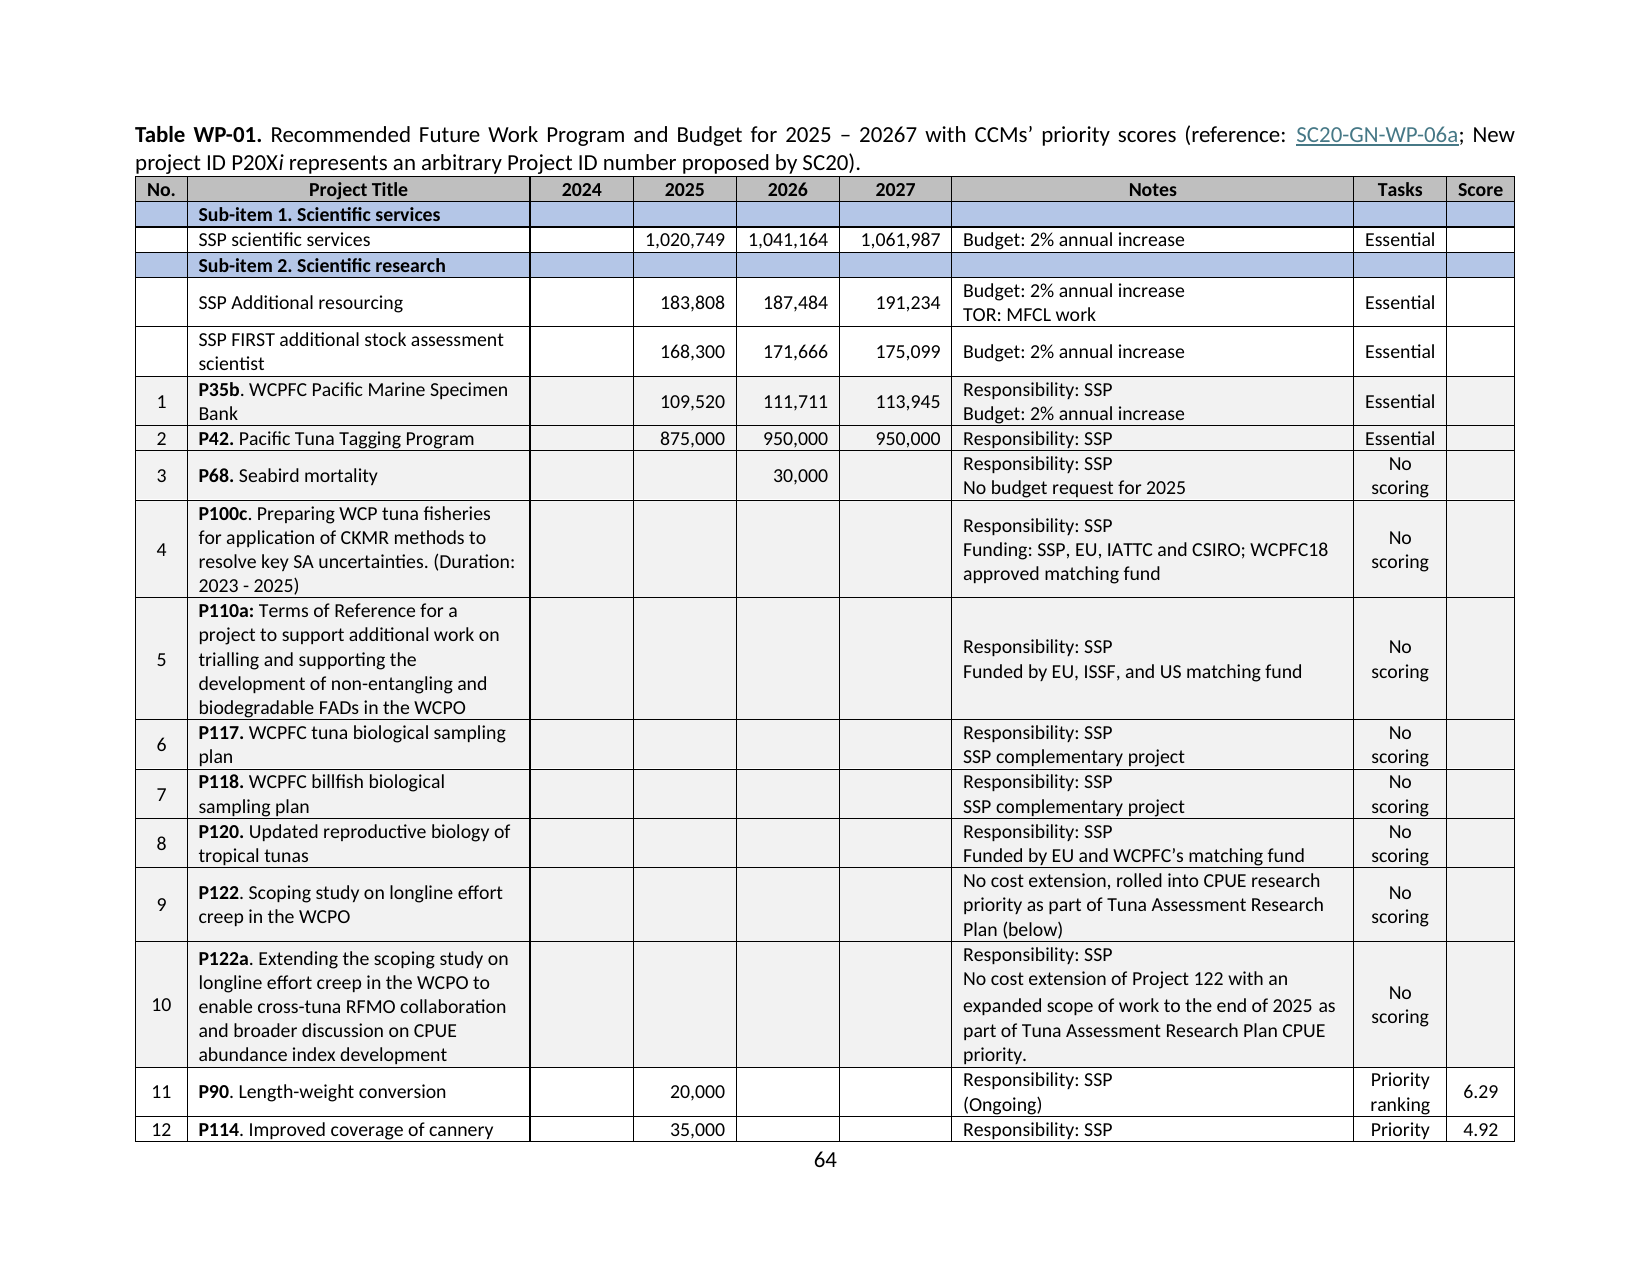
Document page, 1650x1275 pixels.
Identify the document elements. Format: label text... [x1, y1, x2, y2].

table_cell P120. Updated reproductive biology of tropical tunas [188, 819, 529, 867]
table_cell P35b. WCPFC Pacific Marine Specimen Bank [188, 377, 529, 425]
table_cell 113,945 [840, 377, 951, 425]
table_cell Essential [1354, 377, 1446, 425]
table_cell Responsibility: SSP No cost extension of Project 122 with an expanded scope of work to the end of 2025 as part of Tuna Assessment Research Plan CPUE priority. [952, 942, 1353, 1067]
table_cell [1447, 451, 1514, 499]
table_cell Responsibility: SSP Funding: SSP, EU, IATTC and CSIRO; WCPFC18 approved matching fund [952, 501, 1353, 597]
table_header No. [136, 177, 187, 201]
table_cell [531, 598, 633, 719]
table_cell No scoring [1354, 819, 1446, 867]
table_cell 11 [136, 1068, 187, 1116]
table_cell [531, 1068, 633, 1116]
table_cell 171,666 [737, 327, 839, 376]
table_cell [634, 819, 736, 867]
table_cell P42. Pacific Tuna Tagging Program [188, 426, 529, 450]
table_cell [531, 228, 633, 252]
table_cell [634, 770, 736, 818]
table_cell [1447, 819, 1514, 867]
table_header Score [1447, 177, 1514, 201]
table_cell [737, 770, 839, 818]
table_cell [634, 942, 736, 1067]
table_cell [531, 377, 633, 425]
table_cell [737, 819, 839, 867]
table_cell 111,711 [737, 377, 839, 425]
table_cell Essential [1354, 228, 1446, 252]
table_cell 30,000 [737, 451, 839, 499]
table_cell Budget: 2% annual increase [952, 228, 1353, 252]
table_cell Responsibility: SSP Budget: 2% annual increase [952, 377, 1353, 425]
table_cell [634, 501, 736, 597]
table_cell P117. WCPFC tuna biological sampling plan [188, 720, 529, 768]
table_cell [188, 1117, 529, 1141]
table_cell [531, 819, 633, 867]
table_cell P122. Scoping study on longline effort creep in the WCPO [188, 868, 529, 941]
table_cell [1447, 868, 1514, 941]
table_cell [136, 278, 187, 326]
table_cell 6 [136, 720, 187, 768]
table_cell 9 [136, 868, 187, 941]
table_cell 2 [136, 426, 187, 450]
table_cell [531, 253, 633, 277]
table_cell P68. Seabird mortality [188, 451, 529, 499]
table_cell [952, 253, 1353, 277]
table_cell [840, 942, 951, 1067]
table_cell 6.29 [1447, 1068, 1514, 1116]
table_cell [840, 253, 951, 277]
table_cell P122a. Extending the scoping study on longline effort creep in the WCPO to enable cross-tuna RFMO collaboration and broader discussion on CPUE abundance index development [188, 942, 529, 1067]
table_cell [1447, 377, 1514, 425]
table_cell [531, 327, 633, 376]
table_header Tasks [1354, 177, 1446, 201]
table_cell No scoring [1354, 451, 1446, 499]
table_cell SSP Additional resourcing [188, 278, 529, 326]
table_cell 1 [136, 377, 187, 425]
table_cell Responsibility: SSP [952, 1117, 1353, 1141]
table_cell [840, 1068, 951, 1116]
table_cell [531, 426, 633, 450]
table_cell [952, 202, 1353, 226]
table_cell 7 [136, 770, 187, 818]
table_cell [634, 202, 736, 226]
table_cell 8 [136, 819, 187, 867]
table_cell 950,000 [737, 426, 839, 450]
table_cell [136, 253, 187, 277]
table_cell Sub-item 1. Scientific services [188, 202, 529, 226]
table_cell 950,000 [840, 426, 951, 450]
table_cell [136, 202, 187, 226]
table_cell Responsibility: SSP SSP complementary project [952, 720, 1353, 768]
table_cell SSP FIRST additional stock assessment scientist [188, 327, 529, 376]
table_cell 168,300 [634, 327, 736, 376]
table_cell 35,000 [634, 1117, 736, 1141]
table_cell 1,020,749 [634, 228, 736, 252]
table_cell [1447, 770, 1514, 818]
table_cell [634, 720, 736, 768]
table_cell Budget: 2% annual increase TOR: MFCL work [952, 278, 1353, 326]
table_cell [840, 202, 951, 226]
table_cell 20,000 [634, 1068, 736, 1116]
table_cell [737, 868, 839, 941]
table_cell 109,520 [634, 377, 736, 425]
table_cell [737, 253, 839, 277]
table_cell [1447, 278, 1514, 326]
table_cell [737, 598, 839, 719]
table_cell P100c. Preparing WCP tuna fisheries for application of CKMR methods to resolve key SA uncertainties. (Duration: 2023 - 2025) [188, 501, 529, 597]
table_cell [1354, 202, 1446, 226]
table_header 2027 [840, 177, 951, 201]
table_cell No scoring [1354, 942, 1446, 1067]
table_cell [1447, 253, 1514, 277]
table_cell [737, 720, 839, 768]
table_cell 1,061,987 [840, 228, 951, 252]
table_cell [531, 501, 633, 597]
table_cell [634, 451, 736, 499]
table_cell Budget: 2% annual increase [952, 327, 1353, 376]
table_cell [737, 202, 839, 226]
table_cell Priority ranking [1354, 1068, 1446, 1116]
table_cell [840, 501, 951, 597]
table_cell [1447, 942, 1514, 1067]
table_cell [1447, 720, 1514, 768]
table_cell No cost extension, rolled into CPUE research priority as part of Tuna Assessment Research Plan (below) [952, 868, 1353, 941]
table_cell [737, 1117, 839, 1141]
table_cell [840, 451, 951, 499]
table_cell [1447, 228, 1514, 252]
table_cell No scoring [1354, 868, 1446, 941]
table_cell [1447, 598, 1514, 719]
table_cell [840, 770, 951, 818]
table_header 2025 [634, 177, 736, 201]
table_cell [531, 278, 633, 326]
table_cell SSP scientific services [188, 228, 529, 252]
table_cell [1447, 202, 1514, 226]
table_header Notes [952, 177, 1353, 201]
table_cell No scoring [1354, 720, 1446, 768]
table_cell Sub-item 2. Scientific research [188, 253, 529, 277]
table_cell [531, 770, 633, 818]
table_cell [840, 1117, 951, 1141]
table_cell [840, 720, 951, 768]
table_cell 875,000 [634, 426, 736, 450]
table_cell Responsibility: SSP No budget request for 2025 [952, 451, 1353, 499]
table_cell P90. Length-weight conversion [188, 1068, 529, 1116]
table_cell 10 [136, 942, 187, 1067]
table_cell [531, 1117, 633, 1141]
table_cell [1447, 501, 1514, 597]
table_cell [136, 228, 187, 252]
table_cell [531, 720, 633, 768]
table_cell [1447, 426, 1514, 450]
table_cell Responsibility: SSP (Ongoing) [952, 1068, 1353, 1116]
table_cell P118. WCPFC billfish biological sampling plan [188, 770, 529, 818]
table_cell 191,234 [840, 278, 951, 326]
table_cell Responsibility: SSP [952, 426, 1353, 450]
table_cell P110a: Terms of Reference for a project to support additional work on trialling and supporting the development of non-entangling and biodegradable FADs in the WCPO [188, 598, 529, 719]
table_cell Essential [1354, 278, 1446, 326]
table_cell [840, 598, 951, 719]
table_cell 183,808 [634, 278, 736, 326]
table_cell 5 [136, 598, 187, 719]
table_cell [634, 253, 736, 277]
table_cell [531, 942, 633, 1067]
table_header 2026 [737, 177, 839, 201]
table_header 2024 [531, 177, 633, 201]
table_cell No scoring [1354, 501, 1446, 597]
table_cell Responsibility: SSP SSP complementary project [952, 770, 1353, 818]
table_cell Essential [1354, 426, 1446, 450]
table_cell Priority ranking [1354, 1117, 1446, 1141]
table_cell Responsibility: SSP Funded by EU and WCPFC’s matching fund [952, 819, 1353, 867]
list Table WP-01. Recommended Future Work Program and Budget for 2025 – 20267 with CCMs’ priority scores (reference: SC20-GN-WP-06a; New project ID P20Xi represents an arbitrary Project ID number proposed by SC20). [135, 120, 1515, 176]
table_cell [634, 868, 736, 941]
table_cell [737, 1068, 839, 1116]
table_cell 3 [136, 451, 187, 499]
table_cell 4.92 [1447, 1117, 1514, 1141]
table_cell [840, 868, 951, 941]
table_cell [737, 501, 839, 597]
table_cell [634, 598, 736, 719]
table_cell [737, 942, 839, 1067]
table_cell 175,099 [840, 327, 951, 376]
table_cell Essential [1354, 327, 1446, 376]
table_cell No scoring [1354, 598, 1446, 719]
table_cell 12 [136, 1117, 187, 1141]
table_cell Responsibility: SSP Funded by EU, ISSF, and US matching fund [952, 598, 1353, 719]
table_cell 1,041,164 [737, 228, 839, 252]
table_cell 4 [136, 501, 187, 597]
table_cell [1354, 253, 1446, 277]
table_cell No scoring [1354, 770, 1446, 818]
table_cell [531, 868, 633, 941]
table_cell [1447, 327, 1514, 376]
table_cell [531, 451, 633, 499]
table_cell [531, 202, 633, 226]
table_header Project Title [188, 177, 529, 201]
table_cell 187,484 [737, 278, 839, 326]
table_cell [840, 819, 951, 867]
table_cell [136, 327, 187, 376]
